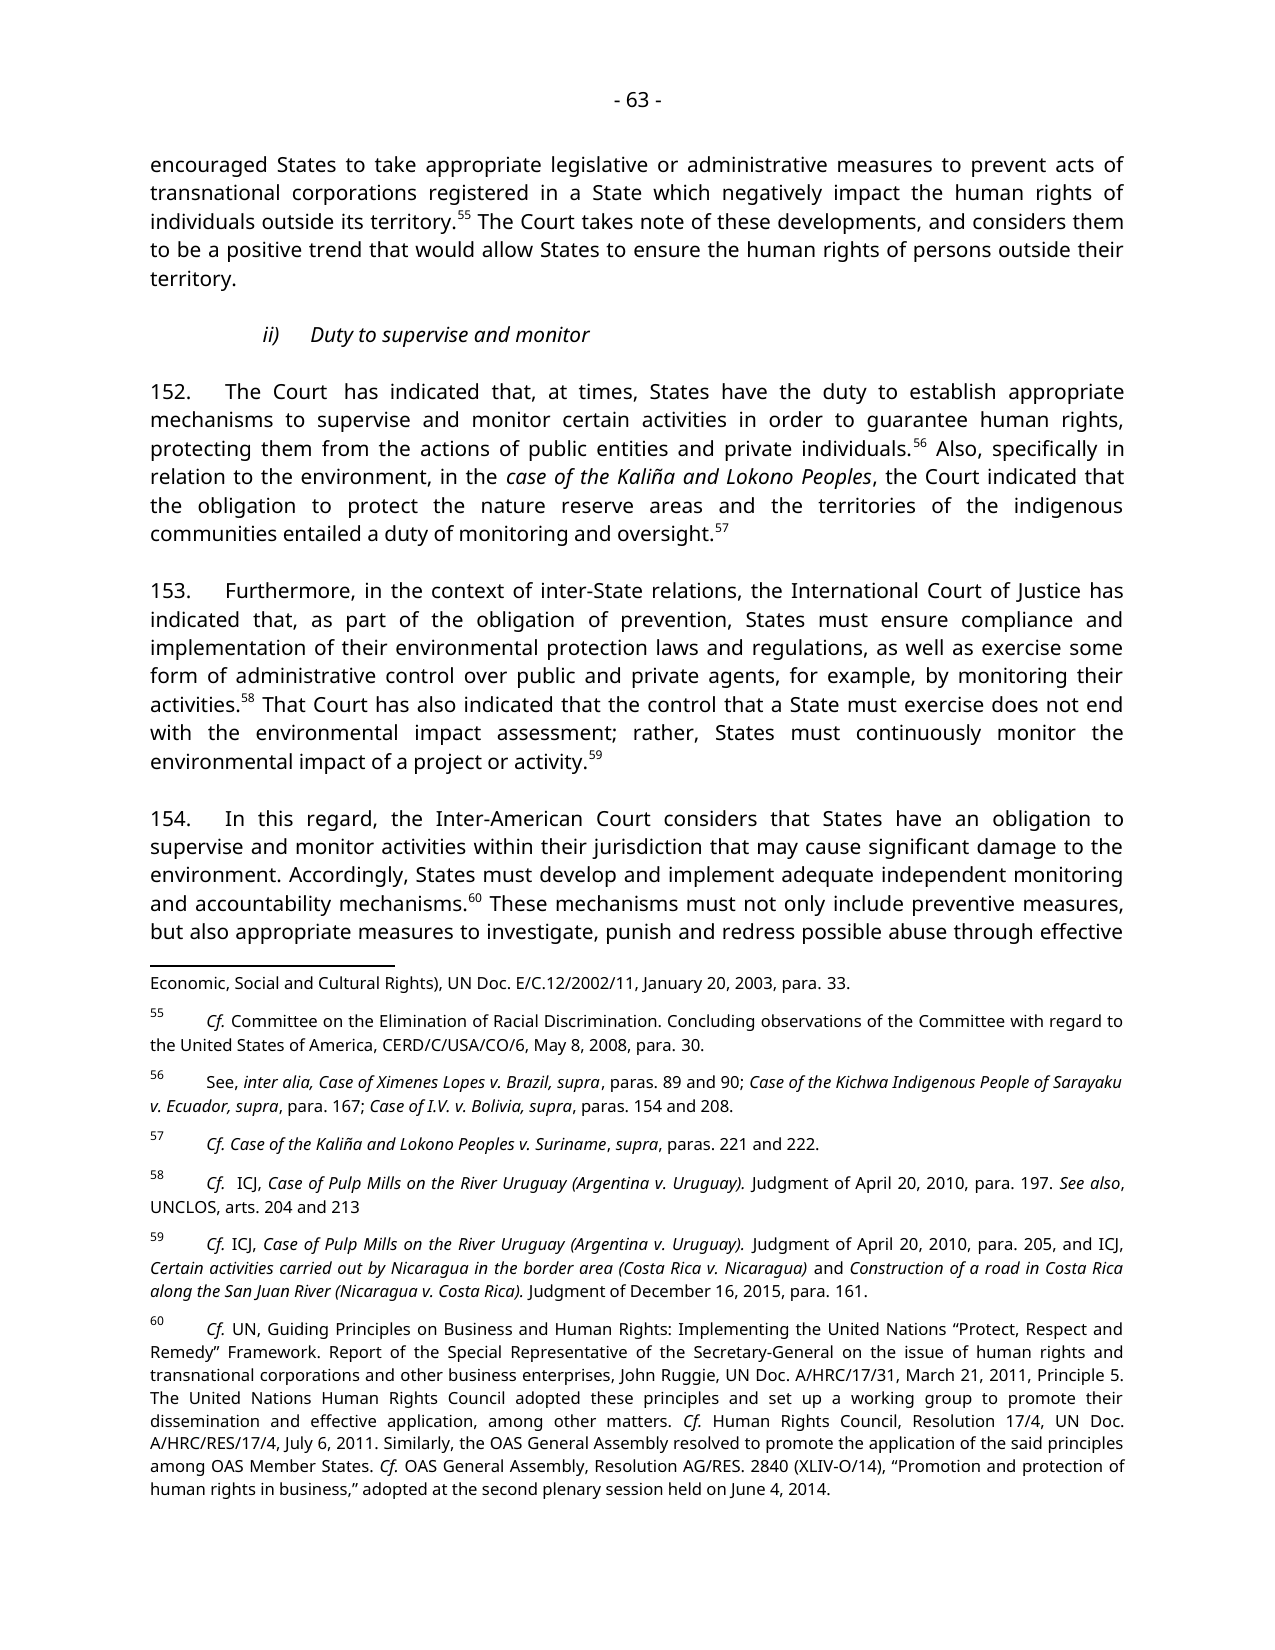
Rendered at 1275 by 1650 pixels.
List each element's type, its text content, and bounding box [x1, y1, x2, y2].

list Furthermore, in the context of inter-State relations, the International Court of Justice has indicated that, as part of the obligation of prevention, States must ensure compliance and implementation of their environmental protection laws and regulations, as well as exercise some form of administrative control over public and private agents, for example, by monitoring their activities. That Court has also indicated that the control that a State must exercise does not end with the environmental impact assessment; rather, States must continuously monitor the environmental impact of a project or activity. [150, 576, 1125, 775]
list The Court has indicated that, at times, States have the duty to establish appropriate mechanisms to supervise and monitor certain activities in order to guarantee human rights, protecting them from the actions of public entities and private individuals. Also, specifically in relation to the environment, in the case of the Kaliña and Lokono Peoples, the Court indicated that the obligation to protect the nature reserve areas and the territories of the indigenous communities entailed a duty of monitoring and oversight. [150, 377, 1125, 548]
list In this regard, the Inter-American Court considers that States have an obligation to supervise and monitor activities within their jurisdiction that may cause significant damage to the environment. Accordingly, States must develop and implement adequate independent monitoring and accountability mechanisms. These mechanisms must not only include preventive measures, but also appropriate measures to investigate, punish and redress possible abuse through effective policies, regulations and adjudication. The level of monitoring and oversight necessary will depend on the level of risk that the activities or conduct involves. [150, 804, 1125, 946]
list Duty to supervise and monitor [262, 320, 1125, 349]
list In addition, in the case of companies registered in one State that develop activities outside that State’s territory, the Court notes that a tendency exists towards the regulation of such activities by the State where such companies are registered. Thus, the Committee on Economic, Social and Cultural Rights has indicated that “the States Parties must […] prevent third parties from violating [economic, social and cultural rights] in other countries, provided they can influence such third parties by legal or political means, pursuant to the Charter of the United Nations and the applicable international law.” Also, the Committee on the Elimination of Racial Discrimination has encouraged States to take appropriate legislative or administrative measures to prevent acts of transnational corporations registered in a State which negatively impact the human rights of individuals outside its territory. The Court takes note of these developments, and considers them to be a positive trend that would allow States to ensure the human rights of persons outside their territory. [150, 150, 1125, 292]
